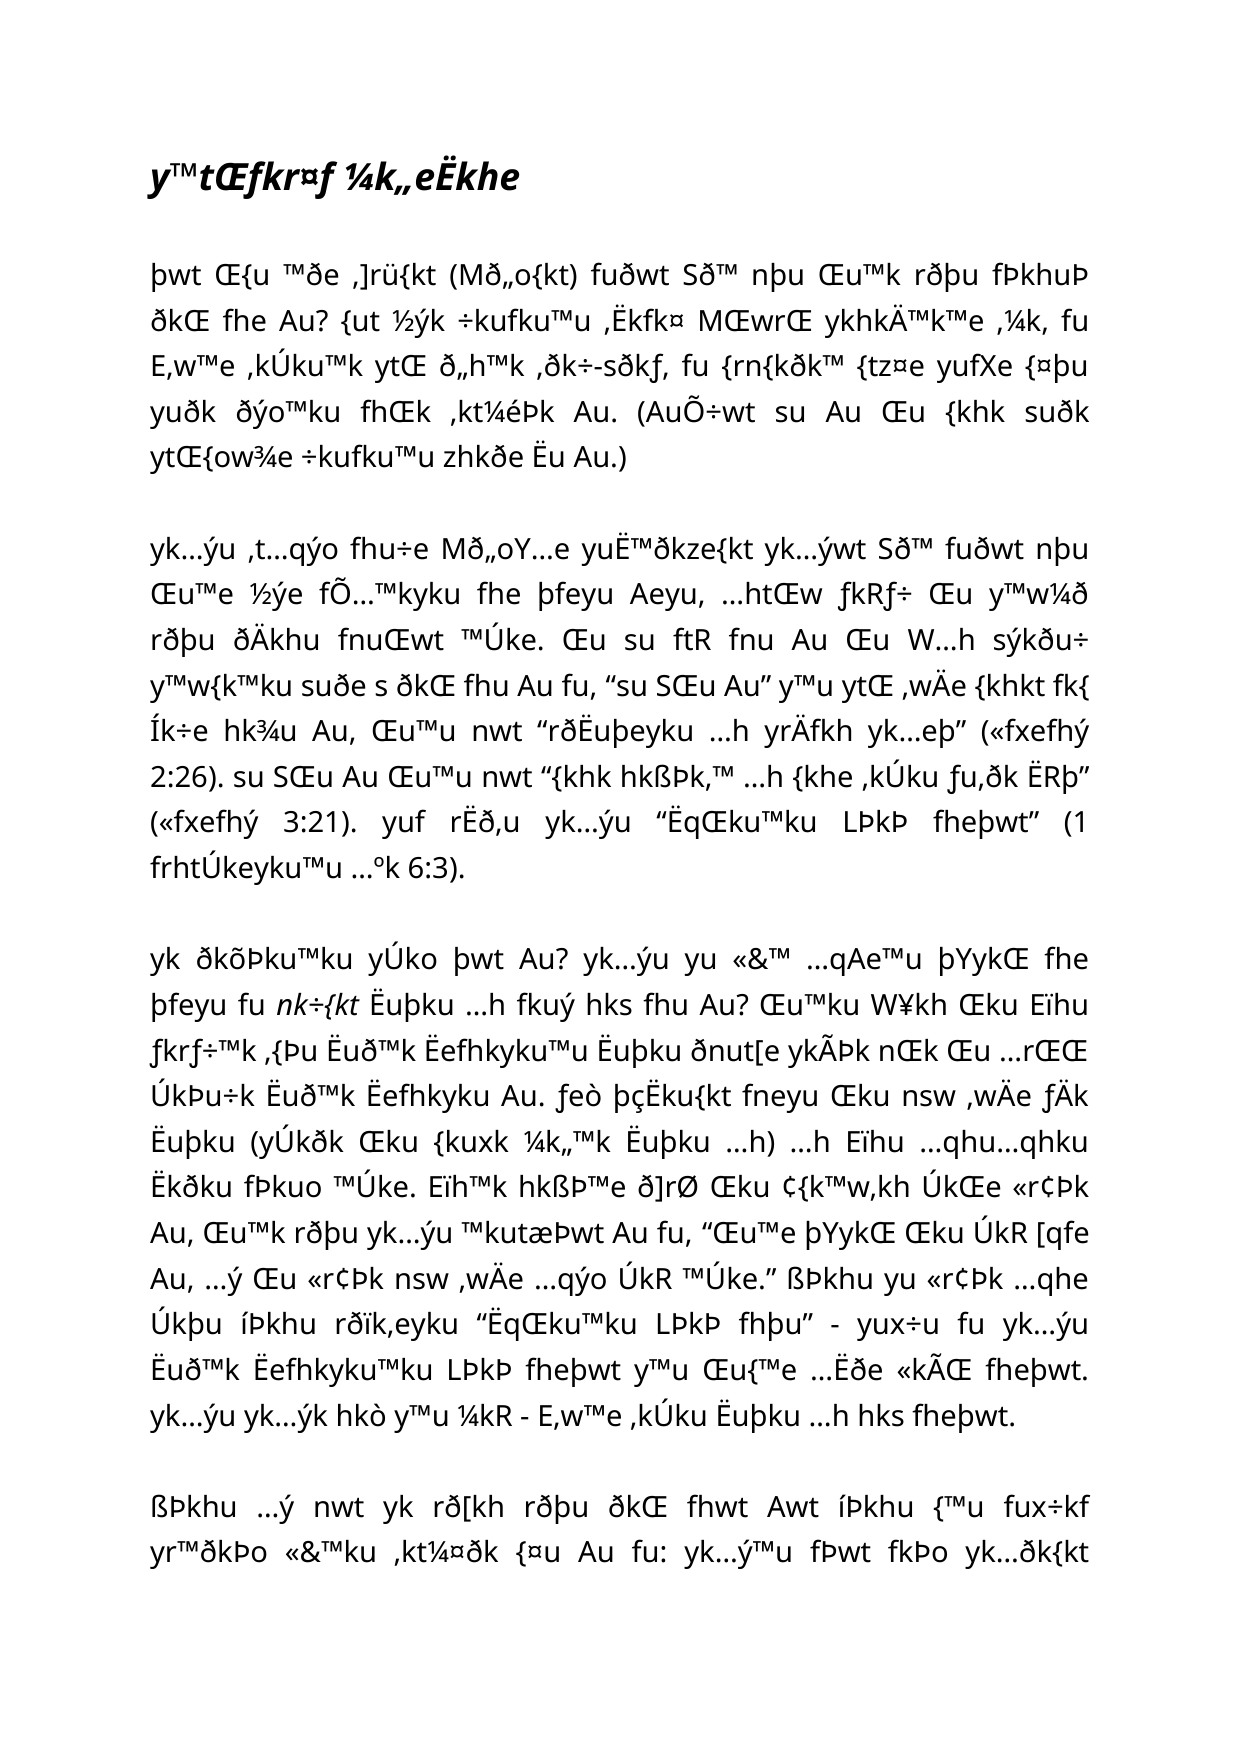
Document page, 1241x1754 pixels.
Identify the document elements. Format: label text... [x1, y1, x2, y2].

text y™tŒfkr¤f ¼k„eËkhe [150, 150, 1090, 201]
text yk ðkõÞku™ku yÚko þwt Au? yk…ýu yu «&™ …qAe™u þYykŒ fhe þfeyu fu nk÷{kt Ëuþku …h fkuý hks fhu Au? Œu™ku W¥kh Œku Eïhu ƒkrƒ÷™k ‚{Þu Ëuð™k Ëefhkyku™u Ëuþku ðnut[e ykÃÞk nŒk Œu …rŒŒ ÚkÞu÷k Ëuð™k Ëefhkyku Au. ƒeò þçËku{kt fneyu Œku nsw ‚wÄe ƒÄk Ëuþku (yÚkðk Œku {kuxk ¼k„™k Ëuþku …h) …h Eïhu …qhu…qhku Ëkðku fÞkuo ™Úke. Eïh™k hkßÞ™e ð]rØ Œku ¢{k™w‚kh ÚkŒe «r¢Þk Au, Œu™k rðþu yk…ýu ™kutæÞwt Au fu, “Œu™e þYykŒ Œku ÚkR [qfe Au, …ý Œu «r¢Þk nsw ‚wÄe …qýo ÚkR ™Úke.” ßÞkhu yu «r¢Þk …qhe Úkþu íÞkhu rðïk‚eyku “ËqŒku™ku LÞkÞ fhþu” - yux÷u fu yk…ýu Ëuð™k Ëefhkyku™ku LÞkÞ fheþwt y™u Œu{™e …Ëðe «kÃŒ fheþwt. yk…ýu yk…ýk hkò y™u ¼kR - E‚w™e ‚kÚku Ëuþku …h hks fheþwt. [150, 939, 1090, 1434]
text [150, 1486, 1090, 1571]
text þwt Œ{u ™ðe ‚]rü{kt (Mð„o{kt) fuðwt Sð™ nþu Œu™k rðþu fÞkhuÞ ðkŒ fhe Au? {ut ½ýk ÷kufku™u ‚Ëkfk¤ MŒwrŒ ykhkÄ™k™e ‚¼k, fu E‚w™e ‚kÚku™k ytŒ ð„h™k ‚ðk÷-sðkƒ, fu {rn{kðk™ {tz¤e yufXe {¤þu yuðk ðýo™ku fhŒk ‚kt¼éÞk Au. (AuÕ÷wt su Au Œu {khk suðk ytŒ{ow¾e ÷kufku™u zhkðe Ëu Au.) [150, 254, 1090, 476]
text yk…ýu ‚t…qýo fhu÷e Mð„oY…e yuË™ðkze{kt yk…ýwt Sð™ fuðwt nþu Œu™e ½ýe fÕ…™kyku fhe þfeyu Aeyu, …htŒw ƒkRƒ÷ Œu y™w¼ð rðþu ðÄkhu fnuŒwt ™Úke. Œu su ftR fnu Au Œu W…h sýkðu÷ y™w{k™ku suðe s ðkŒ fhu Au fu, “su SŒu Au” y™u ytŒ ‚wÄe {khkt fk{ Ík÷e hk¾u Au, Œu™u nwt “rðËuþeyku …h yrÄfkh yk…eþ” («fxefhý 2:26). su SŒu Au Œu™u nwt “{khk hkßÞk‚™ …h {khe ‚kÚku ƒu‚ðk ËRþ” («fxefhý 3:21). yuf rËð‚u yk…ýu “ËqŒku™ku LÞkÞ fheþwt” (1 frhtÚkeyku™u …ºk 6:3). [150, 528, 1090, 887]
